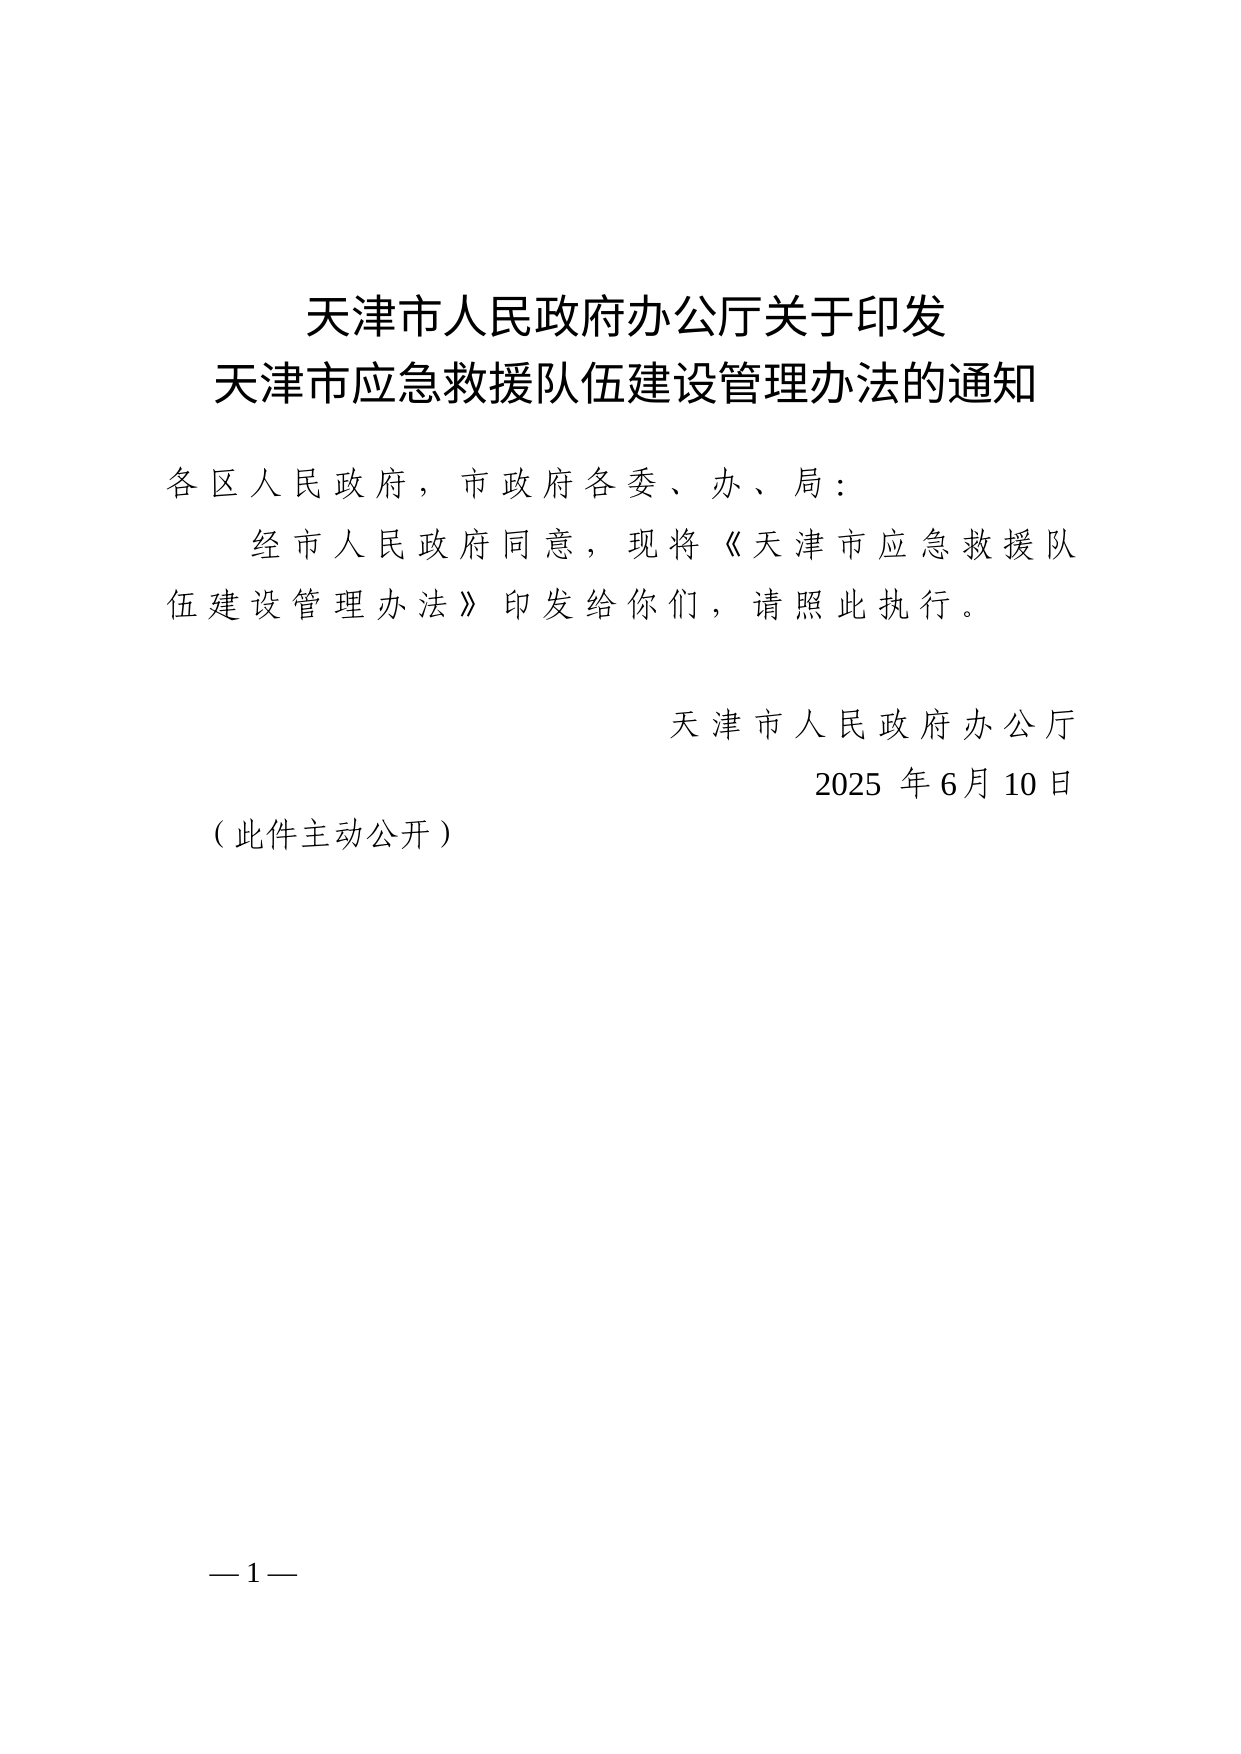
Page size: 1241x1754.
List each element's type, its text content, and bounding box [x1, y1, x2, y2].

text 2025年6月10日 [165, 752, 1087, 813]
text （此件主动公开） [165, 813, 1087, 851]
text 天津市应急救援队伍建设管理办法的通知 [165, 347, 1087, 413]
text 各区人民政府，市政府各委、办、局： [165, 451, 1087, 512]
text 经市人民政府同意，现将《天津市应急救援队伍建设管理办法》印发给你们，请照此执行。 [165, 512, 1087, 632]
text 天津市人民政府办公厅关于印发 [165, 281, 1087, 347]
text 天津市人民政府办公厅 [165, 692, 1087, 752]
